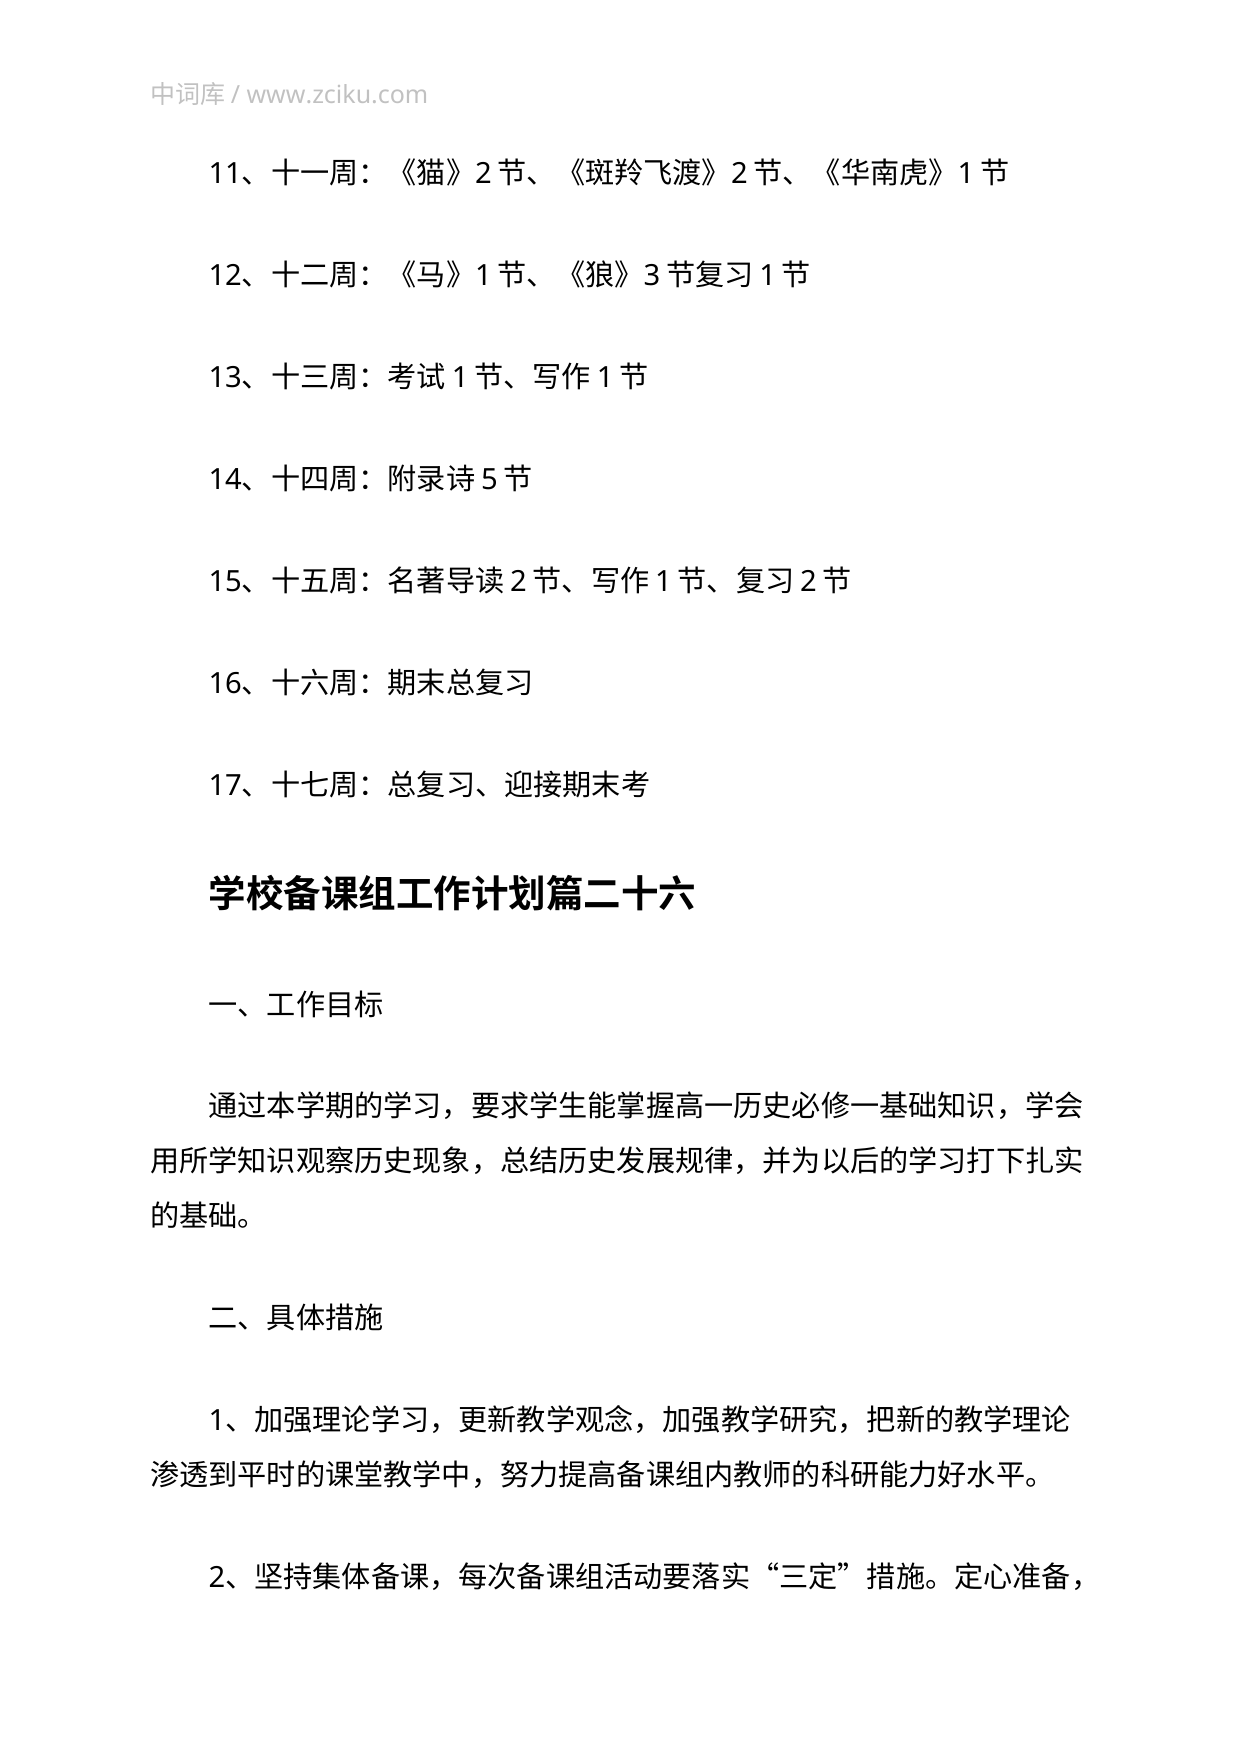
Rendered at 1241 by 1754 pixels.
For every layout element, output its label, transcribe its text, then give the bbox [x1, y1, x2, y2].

text 12、十二周：《马》1节、《狼》3节复习1节 [150, 252, 1090, 294]
text 15、十五周：名著导读2节、写作1节、复习2节 [150, 558, 1090, 600]
text 一、工作目标 [150, 981, 1090, 1023]
text 二、具体措施 [150, 1294, 1090, 1337]
text 17、十七周：总复习、迎接期末考 [150, 762, 1090, 804]
text 1、加强理论学习，更新教学观念，加强教学研究，把新的教学理论渗透到平时的课堂教学中，努力提高备课组内教师的科研能力好水平。 [150, 1396, 1090, 1494]
text 14、十四周：附录诗5节 [150, 456, 1090, 498]
text 13、十三周：考试1节、写作1节 [150, 354, 1090, 396]
text 16、十六周：期末总复习 [150, 660, 1090, 702]
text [150, 1553, 1090, 1596]
text 11、十一周：《猫》2节、《斑羚飞渡》2节、《华南虎》1节 [150, 150, 1090, 192]
text 通过本学期的学习，要求学生能掌握高一历史必修一基础知识，学会用所学知识观察历史现象，总结历史发展规律，并为以后的学习打下扎实的基础。 [150, 1083, 1090, 1235]
text 学校备课组工作计划篇二十六 [150, 864, 1090, 918]
